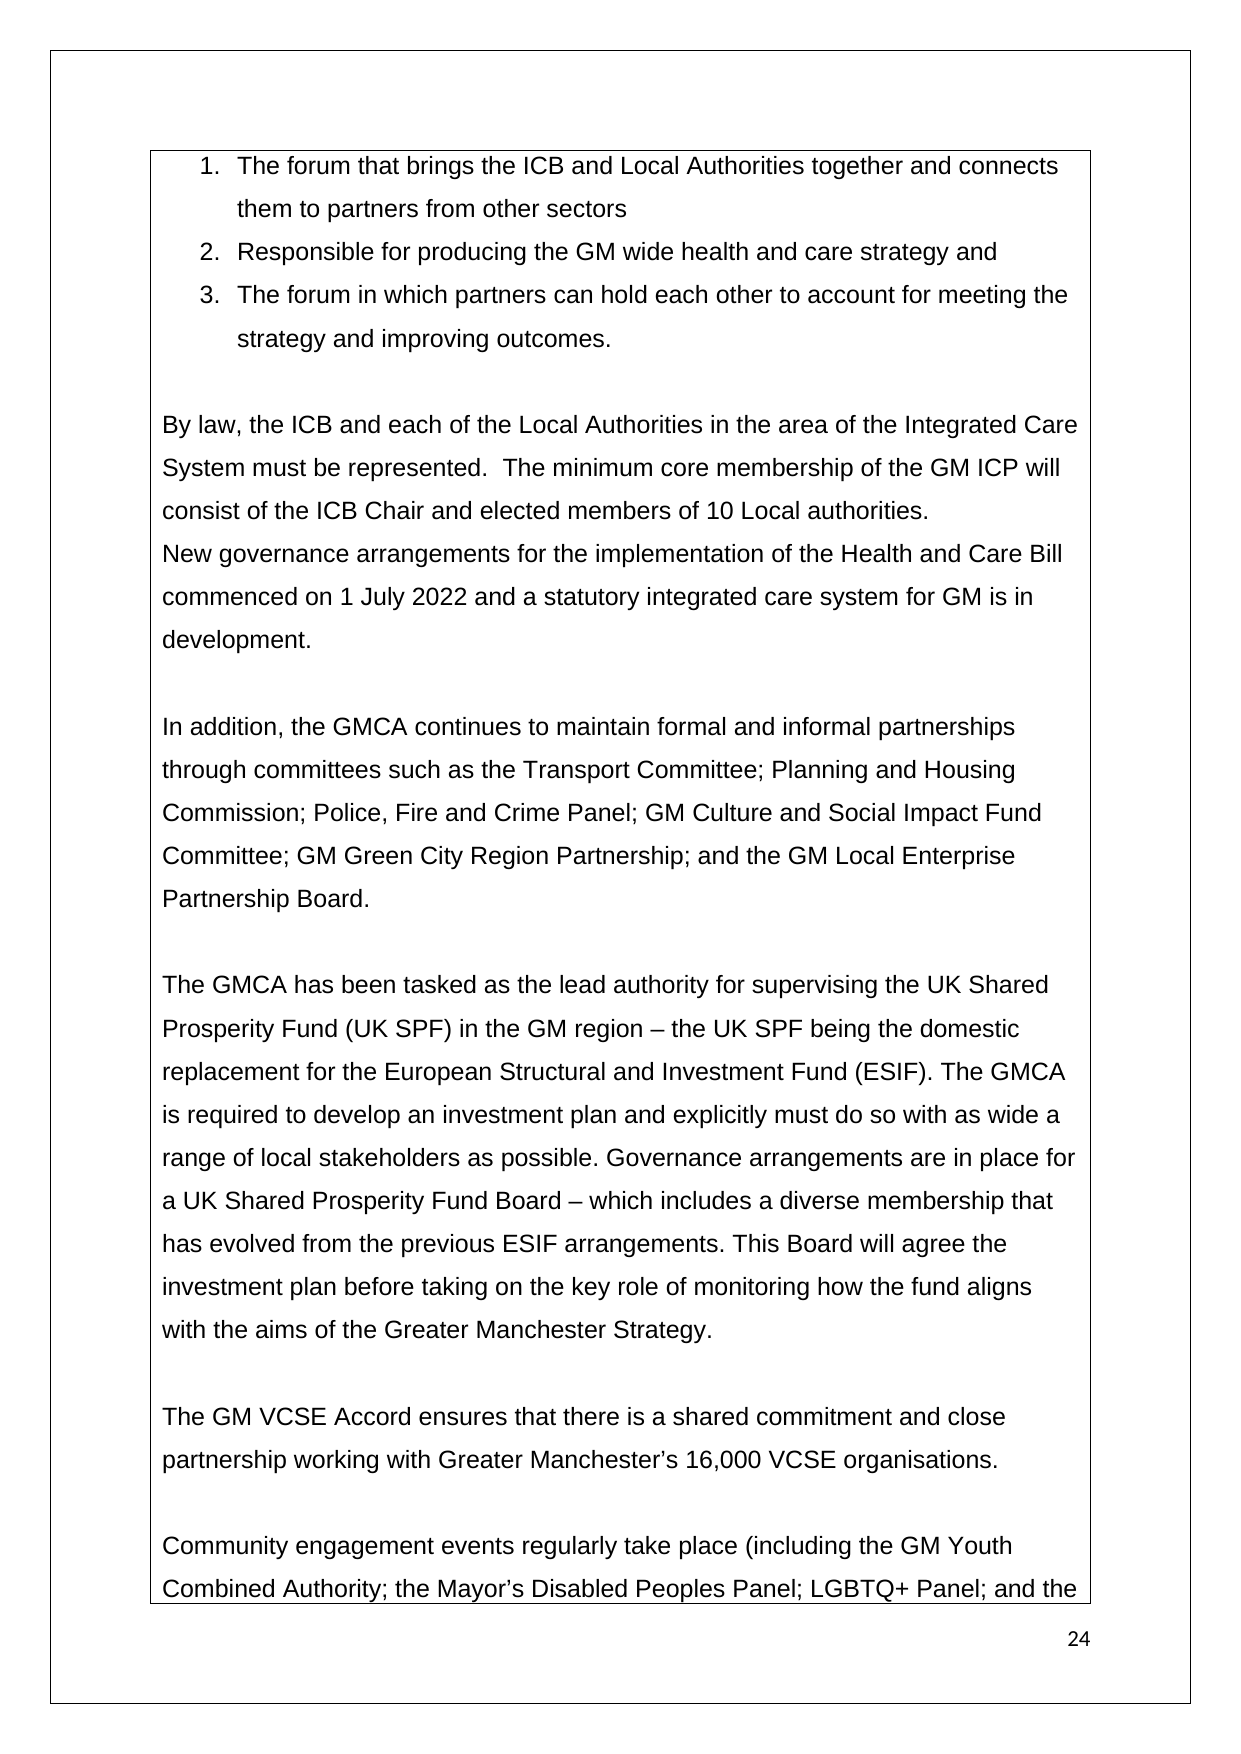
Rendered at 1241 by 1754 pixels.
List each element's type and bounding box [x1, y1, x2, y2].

table_cell [151, 151, 1090, 1603]
